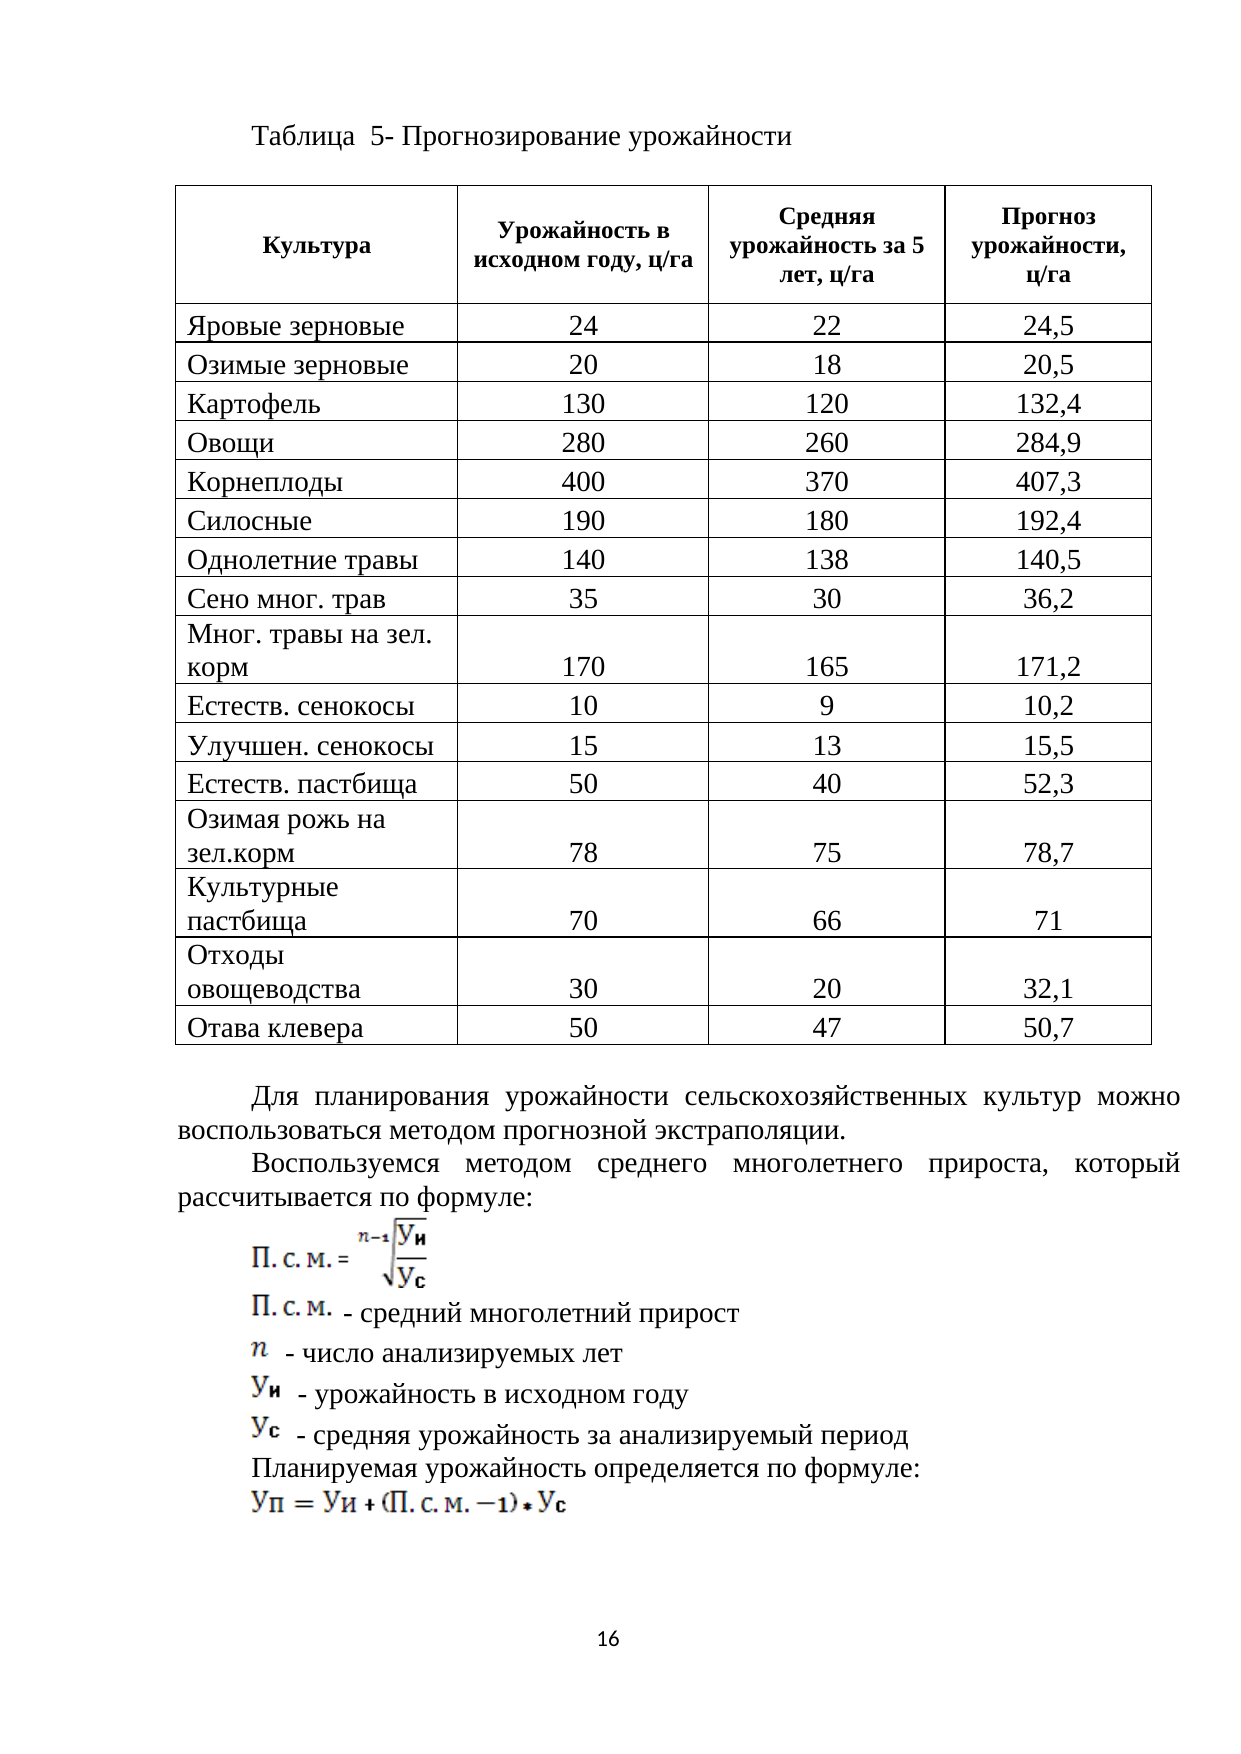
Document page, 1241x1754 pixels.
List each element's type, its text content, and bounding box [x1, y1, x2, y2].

table_cell 35 [458, 577, 708, 615]
table_cell Культурные пастбища [176, 869, 457, 936]
table_cell 32,1 [946, 938, 1151, 1004]
table_cell 70 [458, 869, 708, 936]
table_cell Овощи [176, 421, 457, 459]
table_header Прогноз урожайности, ц/га [946, 186, 1151, 302]
table_cell 20,5 [946, 343, 1151, 381]
table_cell 260 [709, 421, 944, 459]
table_cell 52,3 [946, 762, 1151, 800]
table_cell 50 [458, 1006, 708, 1044]
picture [251, 1212, 430, 1322]
text Таблица 5- Прогнозирование урожайности [177, 118, 1181, 152]
table_cell 75 [709, 801, 944, 868]
text Воспользуемся методом среднего многолетнего прироста, который рассчитывается по формуле: [177, 1145, 1181, 1212]
table_cell 66 [709, 869, 944, 936]
table_cell 10,2 [946, 684, 1151, 722]
table_cell 9 [709, 684, 944, 722]
table_cell Сено мног. трав [176, 577, 457, 615]
table_cell 18 [709, 343, 944, 381]
table_cell 284,9 [946, 421, 1151, 459]
table_cell 15 [458, 723, 708, 761]
table_cell 20 [458, 343, 708, 381]
text - средняя урожайность за анализируемый период [177, 1410, 1181, 1450]
table_cell 280 [458, 421, 708, 459]
table_header Культура [176, 186, 457, 302]
table_cell 15,5 [946, 723, 1151, 761]
table_cell 190 [458, 499, 708, 537]
text Планируемая урожайность определяется по формуле: [177, 1450, 1181, 1484]
table_cell 140 [458, 538, 708, 576]
table_cell 22 [709, 304, 944, 341]
table_cell 370 [709, 460, 944, 498]
table_cell Озимые зерновые [176, 343, 457, 381]
table_cell 170 [458, 616, 708, 683]
table_cell 50 [458, 762, 708, 800]
table_cell Яровые зерновые [176, 304, 457, 341]
table_cell Улучшен. сенокосы [176, 723, 457, 761]
table_cell 13 [709, 723, 944, 761]
table_cell 140,5 [946, 538, 1151, 576]
table_cell Корнеплоды [176, 460, 457, 498]
table_cell 132,4 [946, 382, 1151, 419]
table_cell Озимая рожь на зел.корм [176, 801, 457, 868]
text - урожайность в исходном году [177, 1369, 1181, 1410]
table_cell Отходы овощеводства [176, 938, 457, 1004]
table_cell Силосные [176, 499, 457, 537]
table_cell 47 [709, 1006, 944, 1044]
text - число анализируемых лет [177, 1328, 1181, 1369]
table_cell 130 [458, 382, 708, 419]
picture [251, 1328, 278, 1363]
table_cell 20 [709, 938, 944, 1004]
table_cell 171,2 [946, 616, 1151, 683]
table_cell Однолетние травы [176, 538, 457, 576]
table_cell 71 [946, 869, 1151, 936]
table_cell 10 [458, 684, 708, 722]
table_cell 30 [458, 938, 708, 1004]
table_cell 165 [709, 616, 944, 683]
table_cell 36,2 [946, 577, 1151, 615]
table_cell Картофель [176, 382, 457, 419]
table_cell 24 [458, 304, 708, 341]
table_cell Естеств. пастбища [176, 762, 457, 800]
table_cell 407,3 [946, 460, 1151, 498]
table_cell Естеств. сенокосы [176, 684, 457, 722]
table_cell 24,5 [946, 304, 1151, 341]
table_cell Мног. травы на зел. корм [176, 616, 457, 683]
table_cell 78 [458, 801, 708, 868]
table_header Урожайность в исходном году, ц/га [458, 186, 708, 302]
table_cell 40 [709, 762, 944, 800]
table_cell 50,7 [946, 1006, 1151, 1044]
table_cell 400 [458, 460, 708, 498]
table_cell 138 [709, 538, 944, 576]
picture [251, 1409, 289, 1444]
table_cell 78,7 [946, 801, 1151, 868]
picture [251, 1368, 291, 1404]
table_cell 192,4 [946, 499, 1151, 537]
table_cell 30 [709, 577, 944, 615]
table_cell 180 [709, 499, 944, 537]
text Для планирования урожайности сельскохозяйственных культур можно воспользоваться методом прогнозной экстраполяции. [177, 1078, 1181, 1145]
table_cell Отава клевера [176, 1006, 457, 1044]
table_cell 120 [709, 382, 944, 419]
text - средний многолетний прирост [177, 1287, 1181, 1328]
picture [251, 1483, 569, 1519]
table_header Средняя урожайность за 5 лет, ц/га [709, 186, 944, 302]
